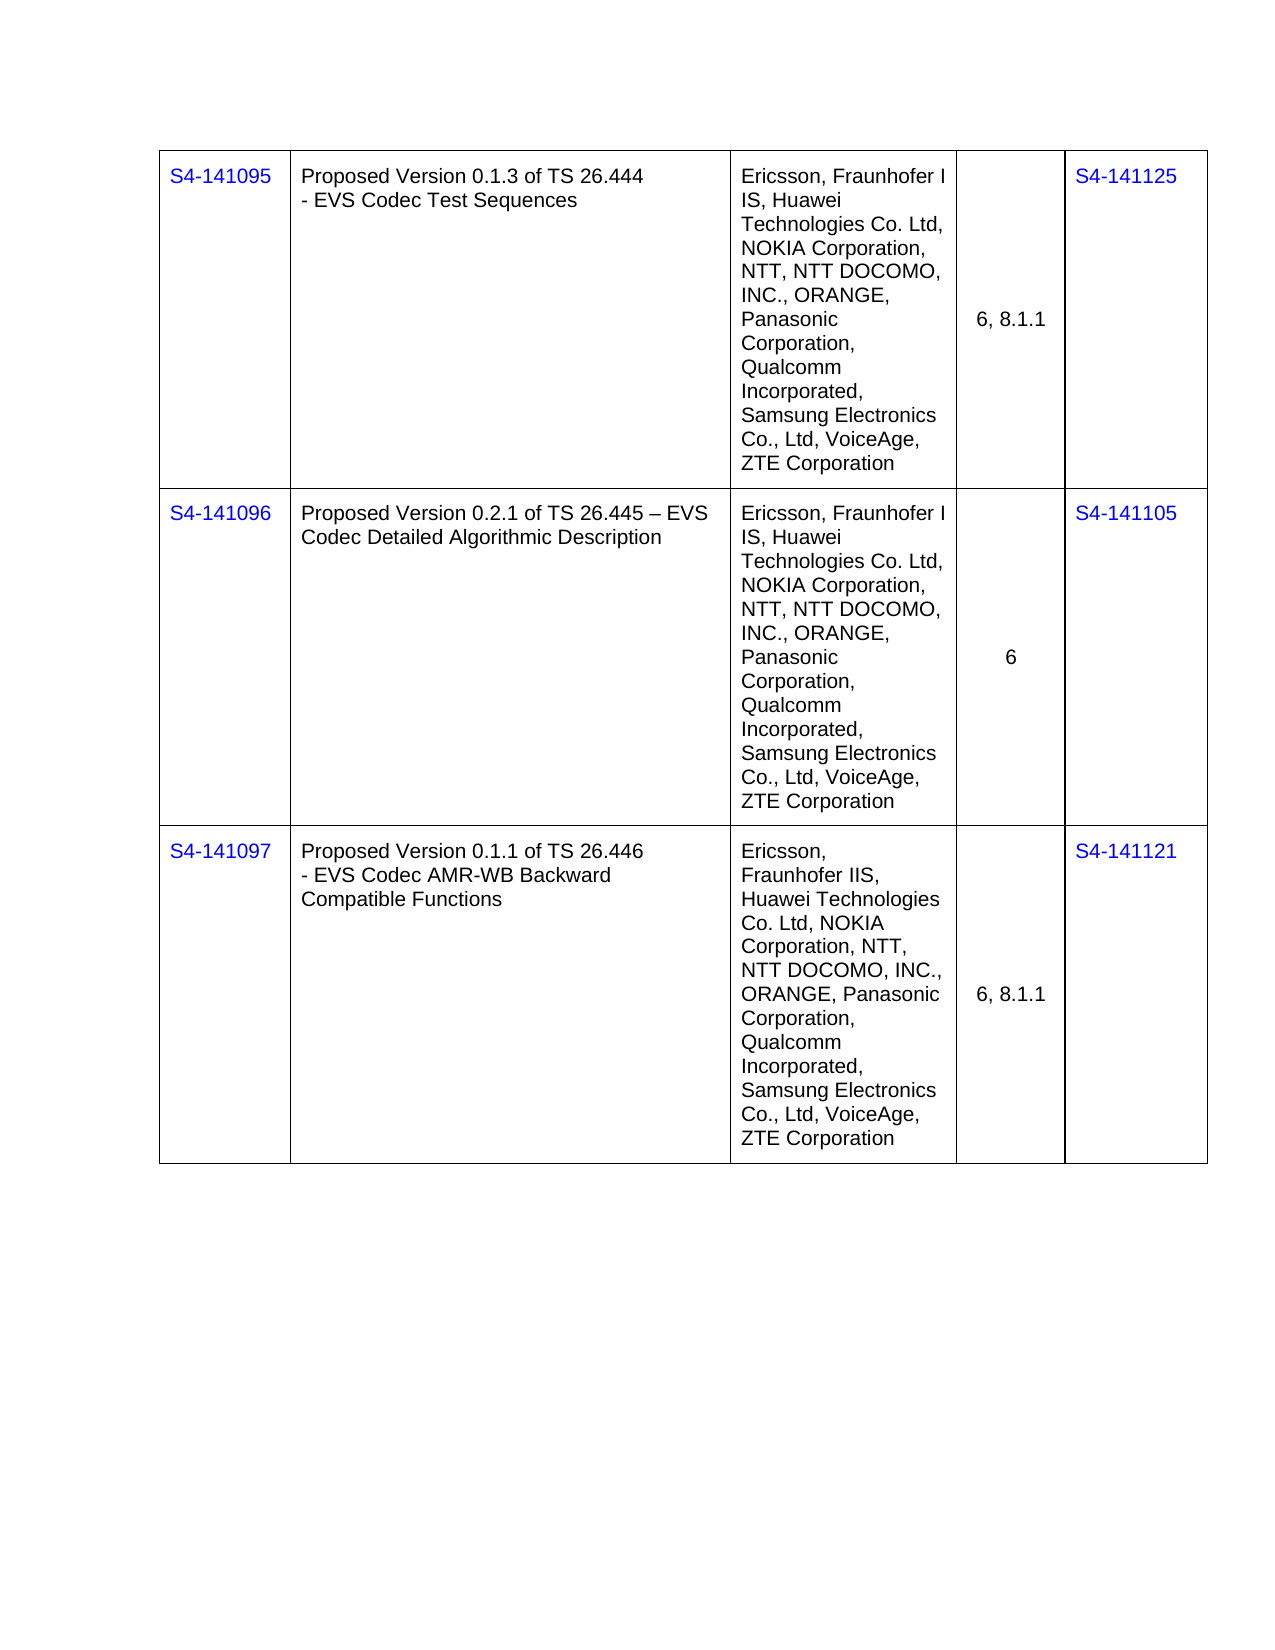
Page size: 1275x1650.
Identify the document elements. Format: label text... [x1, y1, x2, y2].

table_cell Proposed Version 0.1.1 of TS 26.446 - EVS Codec AMR-WB Backward Compatible Functions [291, 826, 730, 1162]
table_cell 6, 8.1.1 [957, 151, 1064, 487]
table_cell S4-141125 [1066, 151, 1207, 487]
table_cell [731, 826, 956, 1162]
table_cell S4-141105 [1066, 489, 1207, 825]
table_cell S4-141095 [160, 151, 290, 487]
table_cell Proposed Version 0.1.3 of TS 26.444 - EVS Codec Test Sequences [291, 151, 730, 487]
table_cell Proposed Version 0.2.1 of TS 26.445 – EVS Codec Detailed Algorithmic Description [291, 489, 730, 825]
table_cell S4-141096 [160, 489, 290, 825]
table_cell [731, 151, 956, 487]
table_cell S4-141121 [1066, 826, 1207, 1162]
table_cell 6, 8.1.1 [957, 826, 1064, 1162]
table_cell S4-141097 [160, 826, 290, 1162]
table_cell 6 [957, 489, 1064, 825]
